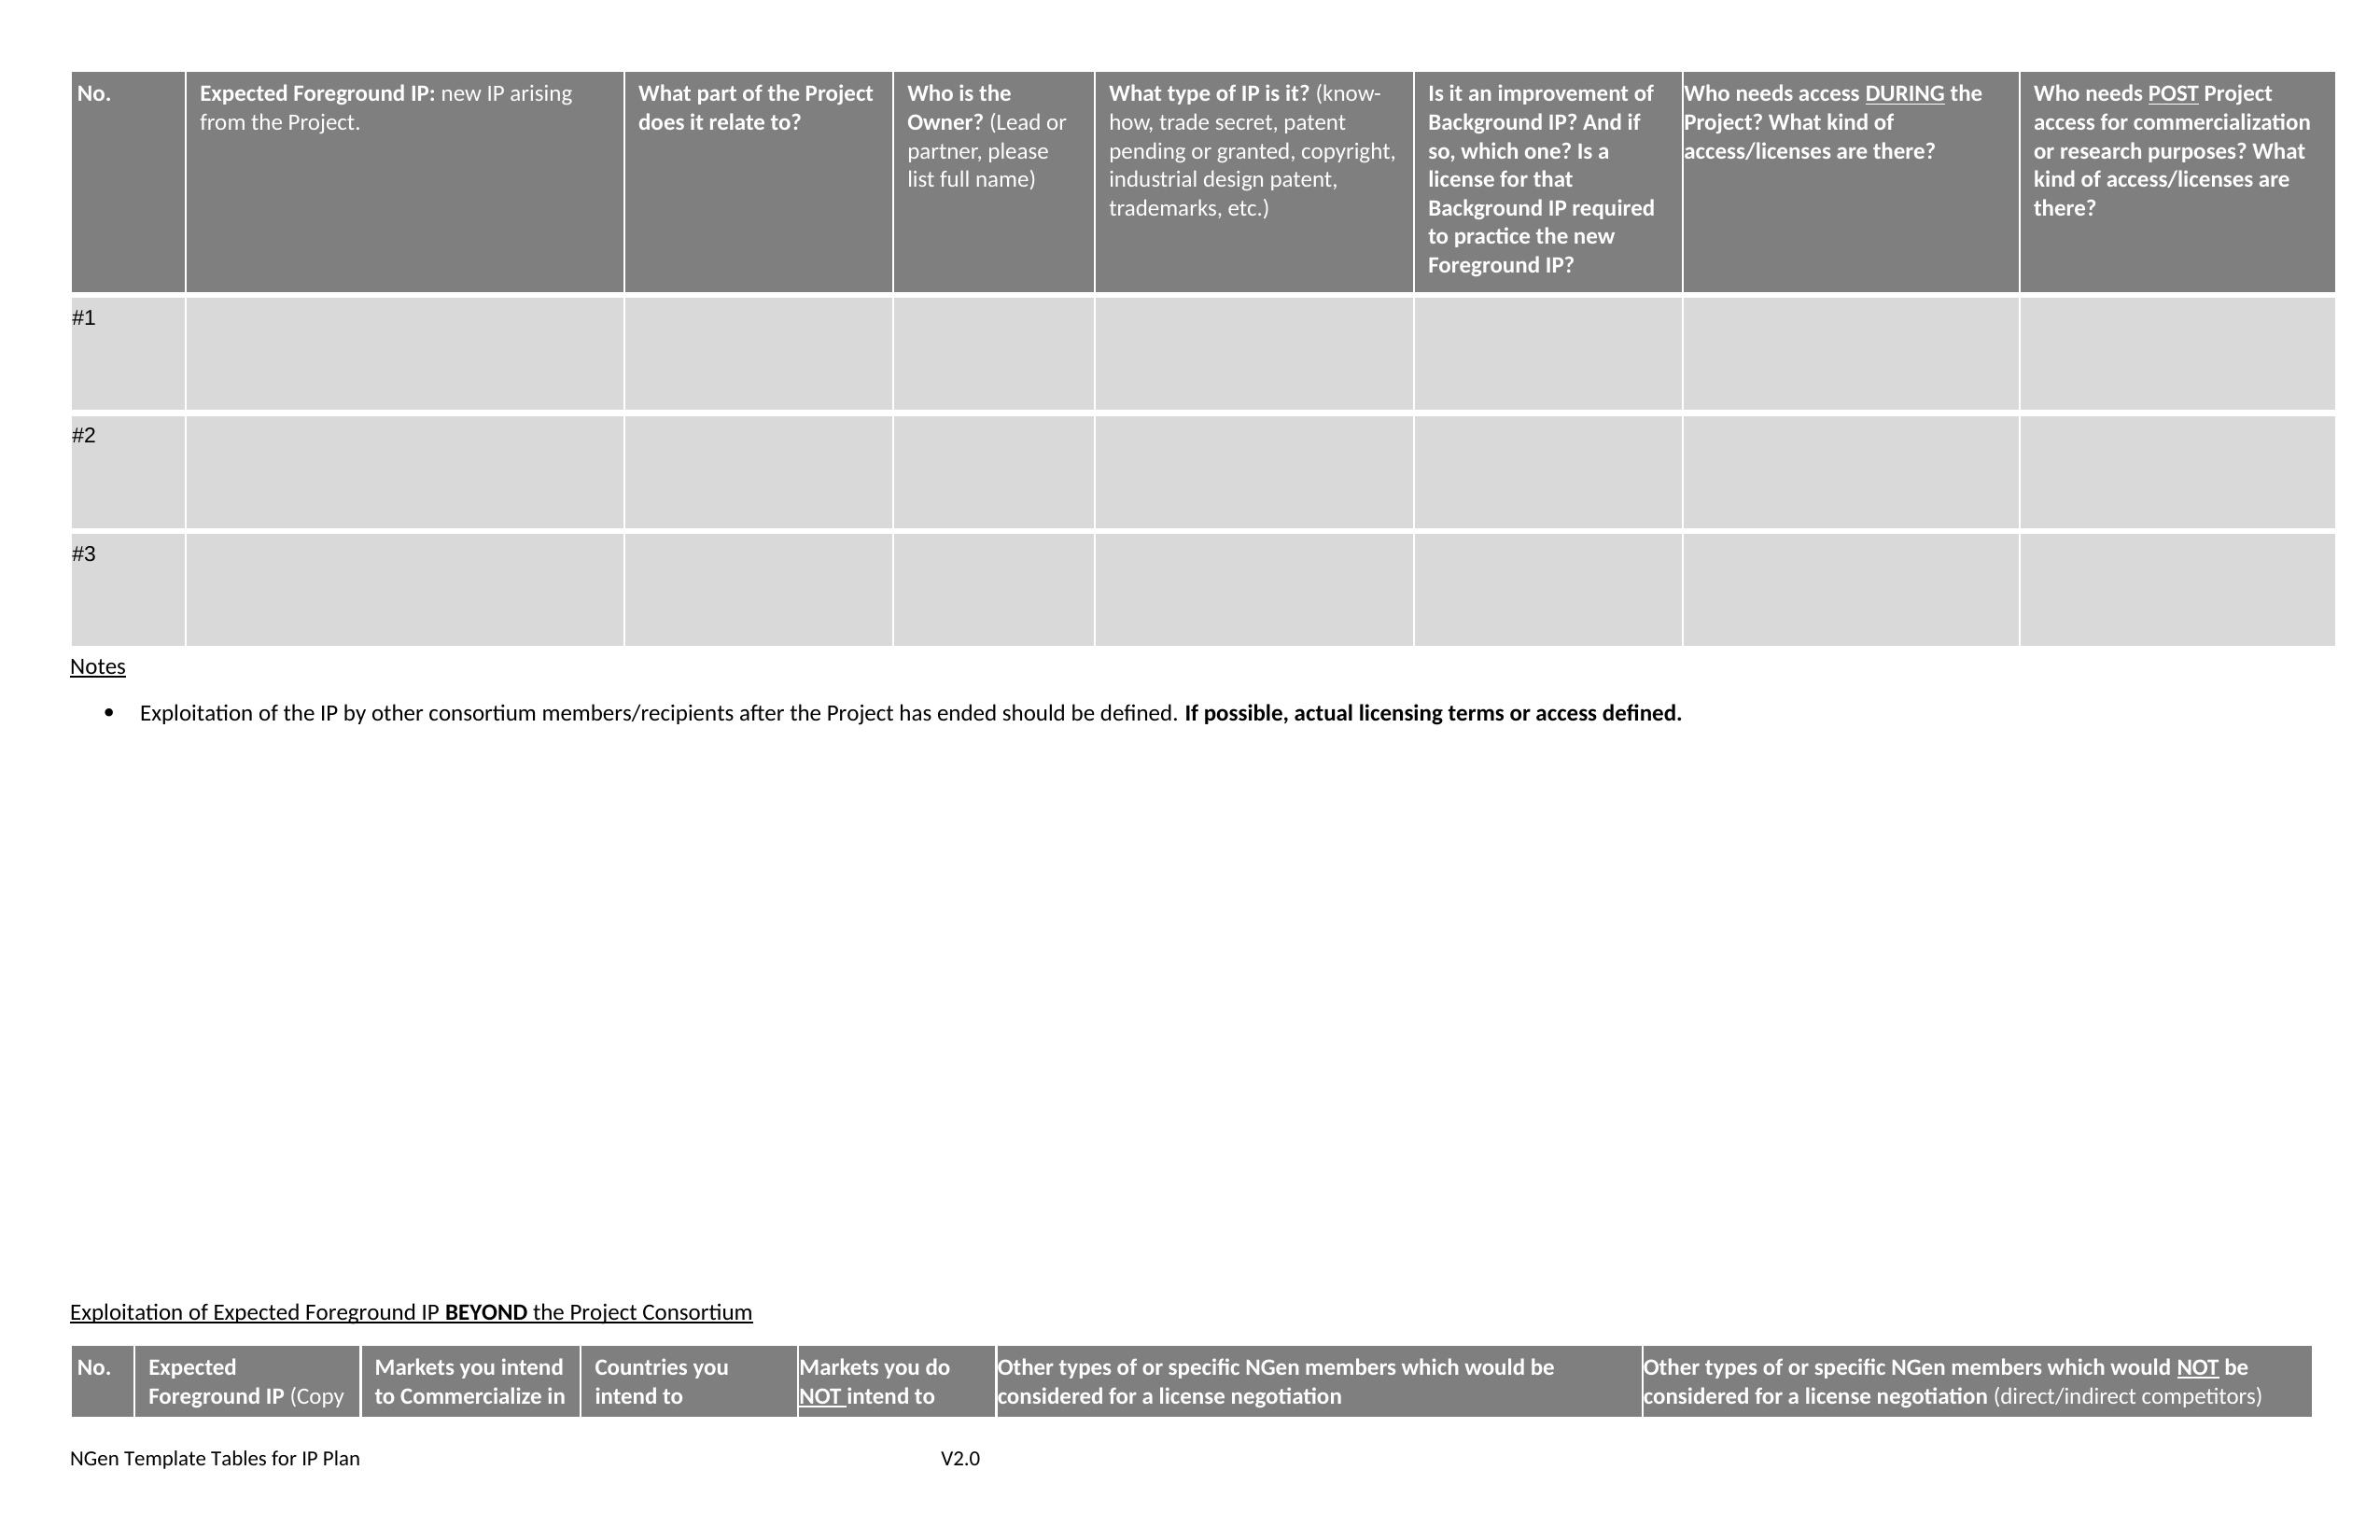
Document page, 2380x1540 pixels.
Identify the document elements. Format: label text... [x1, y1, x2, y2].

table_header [362, 1346, 580, 1417]
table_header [799, 1346, 995, 1417]
table_header Other types of or specific NGen members which would be considered for a license negotiation [998, 1346, 1642, 1417]
table_cell [625, 298, 892, 410]
table_header Is it an improvement of Background IP? And if so, which one? Is a license for that Background IP required to practice the new Foreground IP? [1415, 72, 1682, 292]
table_cell [625, 416, 892, 528]
table_cell [187, 416, 623, 528]
table_header Expected Foreground IP: new IP arising from the Project. [187, 72, 623, 292]
table_cell [1096, 298, 1413, 410]
table_cell [894, 298, 1094, 410]
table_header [135, 1346, 359, 1417]
table_cell [1684, 298, 2019, 410]
table_cell [1684, 416, 2019, 528]
table_header No. [72, 72, 185, 292]
table_cell [187, 534, 623, 646]
list Exploitation of the IP by other consortium members/recipients after the Project has ended should be defined. If possible, actual licensing terms or access defined. [105, 698, 2310, 726]
table_cell [1684, 534, 2019, 646]
table_cell #2 [72, 416, 185, 528]
table_header Who is the Owner? (Lead or partner, please list full name) [894, 72, 1094, 292]
text Notes [70, 652, 2310, 680]
text Exploitation of Expected Foreground IP BEYOND the Project Consortium [70, 1297, 2310, 1326]
table_header No. [72, 1346, 133, 1417]
table_cell [894, 534, 1094, 646]
table_cell #3 [72, 534, 185, 646]
table_header Who needs POST Project access for commercialization or research purposes? What kind of access/licenses are there? [2021, 72, 2335, 292]
table_cell [625, 534, 892, 646]
table_header What type of IP is it? (know-how, trade secret, patent pending or granted, copyright, industrial design patent, trademarks, etc.) [1096, 72, 1413, 292]
table_cell [2021, 534, 2335, 646]
table_cell [1415, 534, 1682, 646]
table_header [581, 1346, 797, 1417]
table_cell [2021, 298, 2335, 410]
table_cell [1415, 298, 1682, 410]
table_cell [2021, 416, 2335, 528]
table_header Other types of or specific NGen members which would NOT be considered for a license negotiation (direct/indirect competitors) [1644, 1346, 2312, 1417]
table_cell [894, 416, 1094, 528]
table_cell [187, 298, 623, 410]
table_cell [1096, 416, 1413, 528]
table_cell [1415, 416, 1682, 528]
table_header Who needs access DURING the Project? What kind of access/licenses are there? [1684, 72, 2019, 292]
table_header What part of the Project does it relate to? [625, 72, 892, 292]
table_cell #1 [72, 298, 185, 410]
table_cell [1096, 534, 1413, 646]
